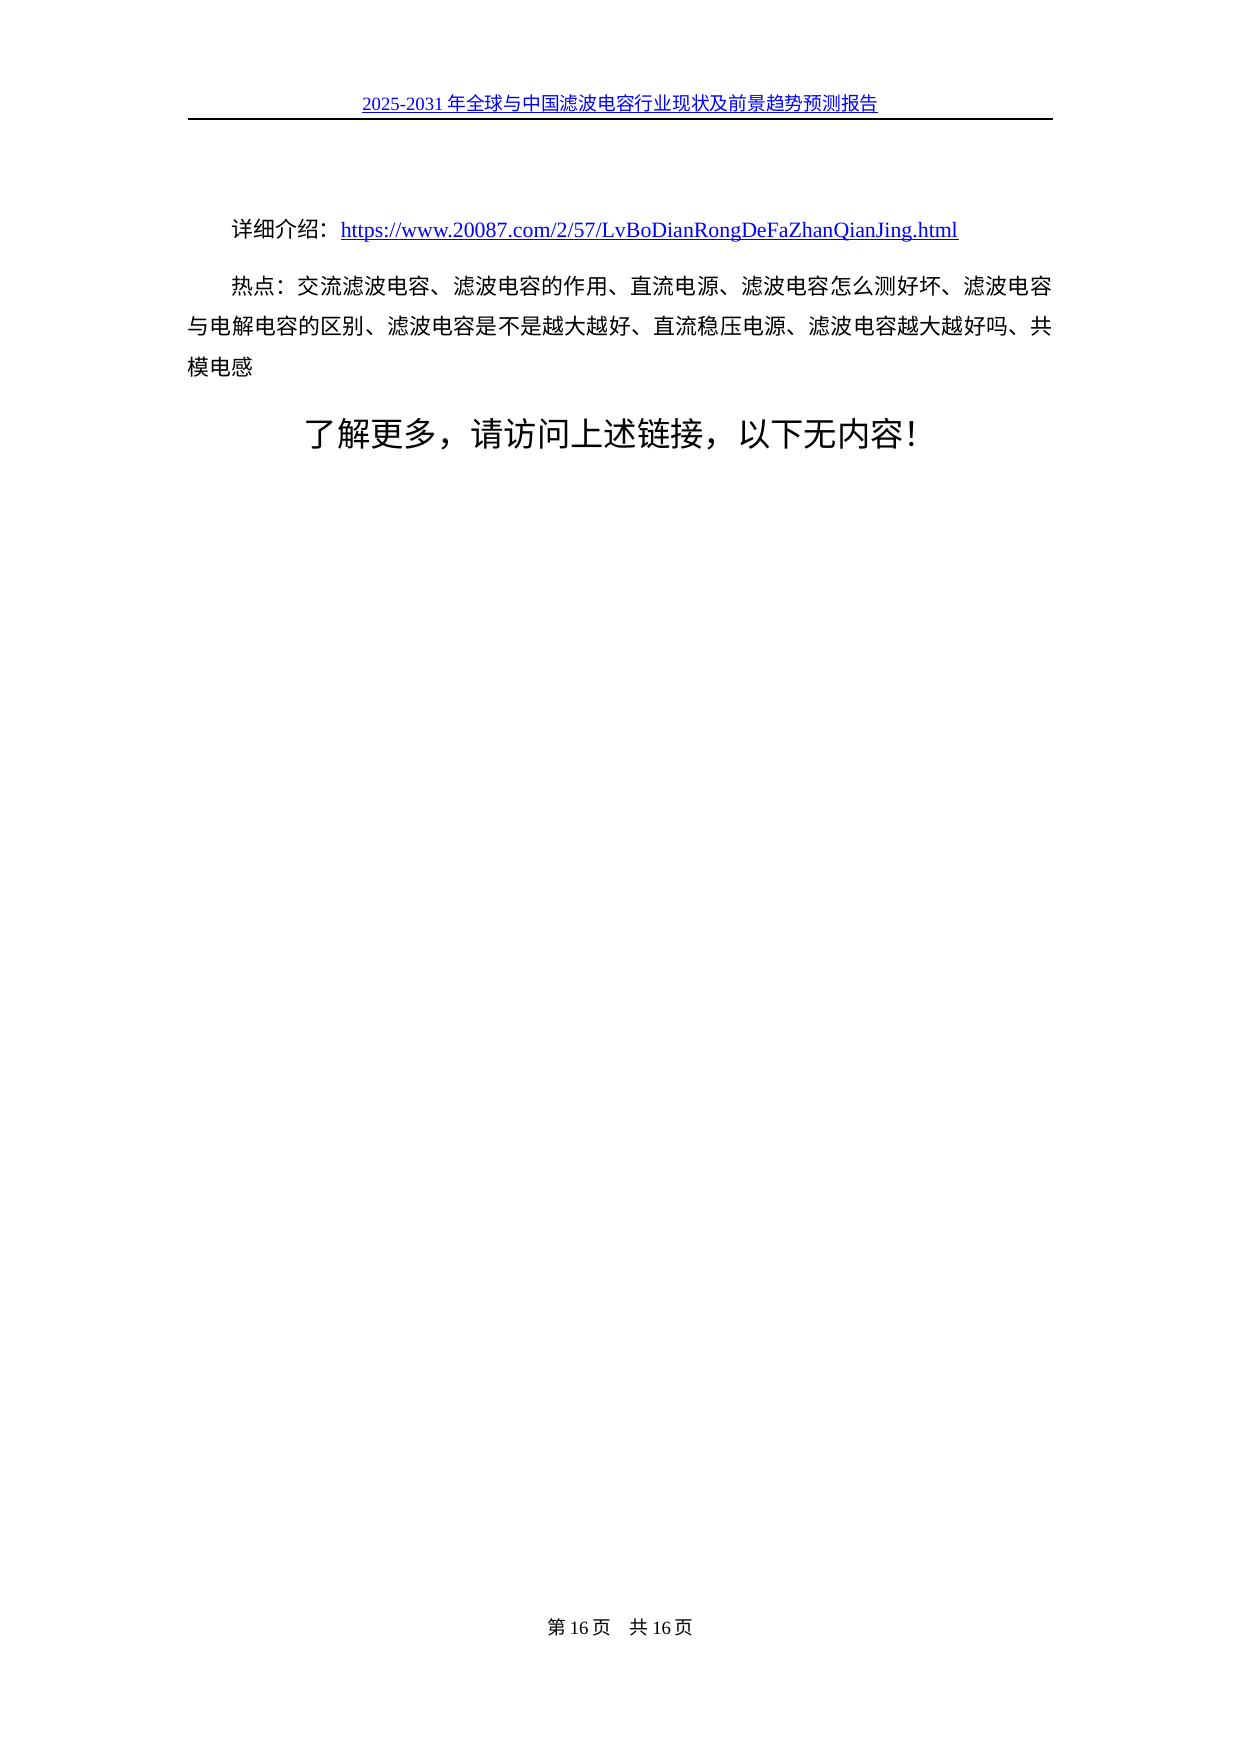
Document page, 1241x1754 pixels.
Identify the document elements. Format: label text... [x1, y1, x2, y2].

title 了解更多，请访问上述链接，以下无内容！ [187, 399, 1053, 464]
text 热点：交流滤波电容、滤波电容的作用、直流电源、滤波电容怎么测好坏、滤波电容与电解电容的区别、滤波电容是不是越大越好、直流稳压电源、滤波电容越大越好吗、共模电感 [187, 268, 1053, 382]
text 详细介绍：https://www.20087.com/2/57/LvBoDianRongDeFaZhanQianJing.html [187, 212, 1053, 244]
